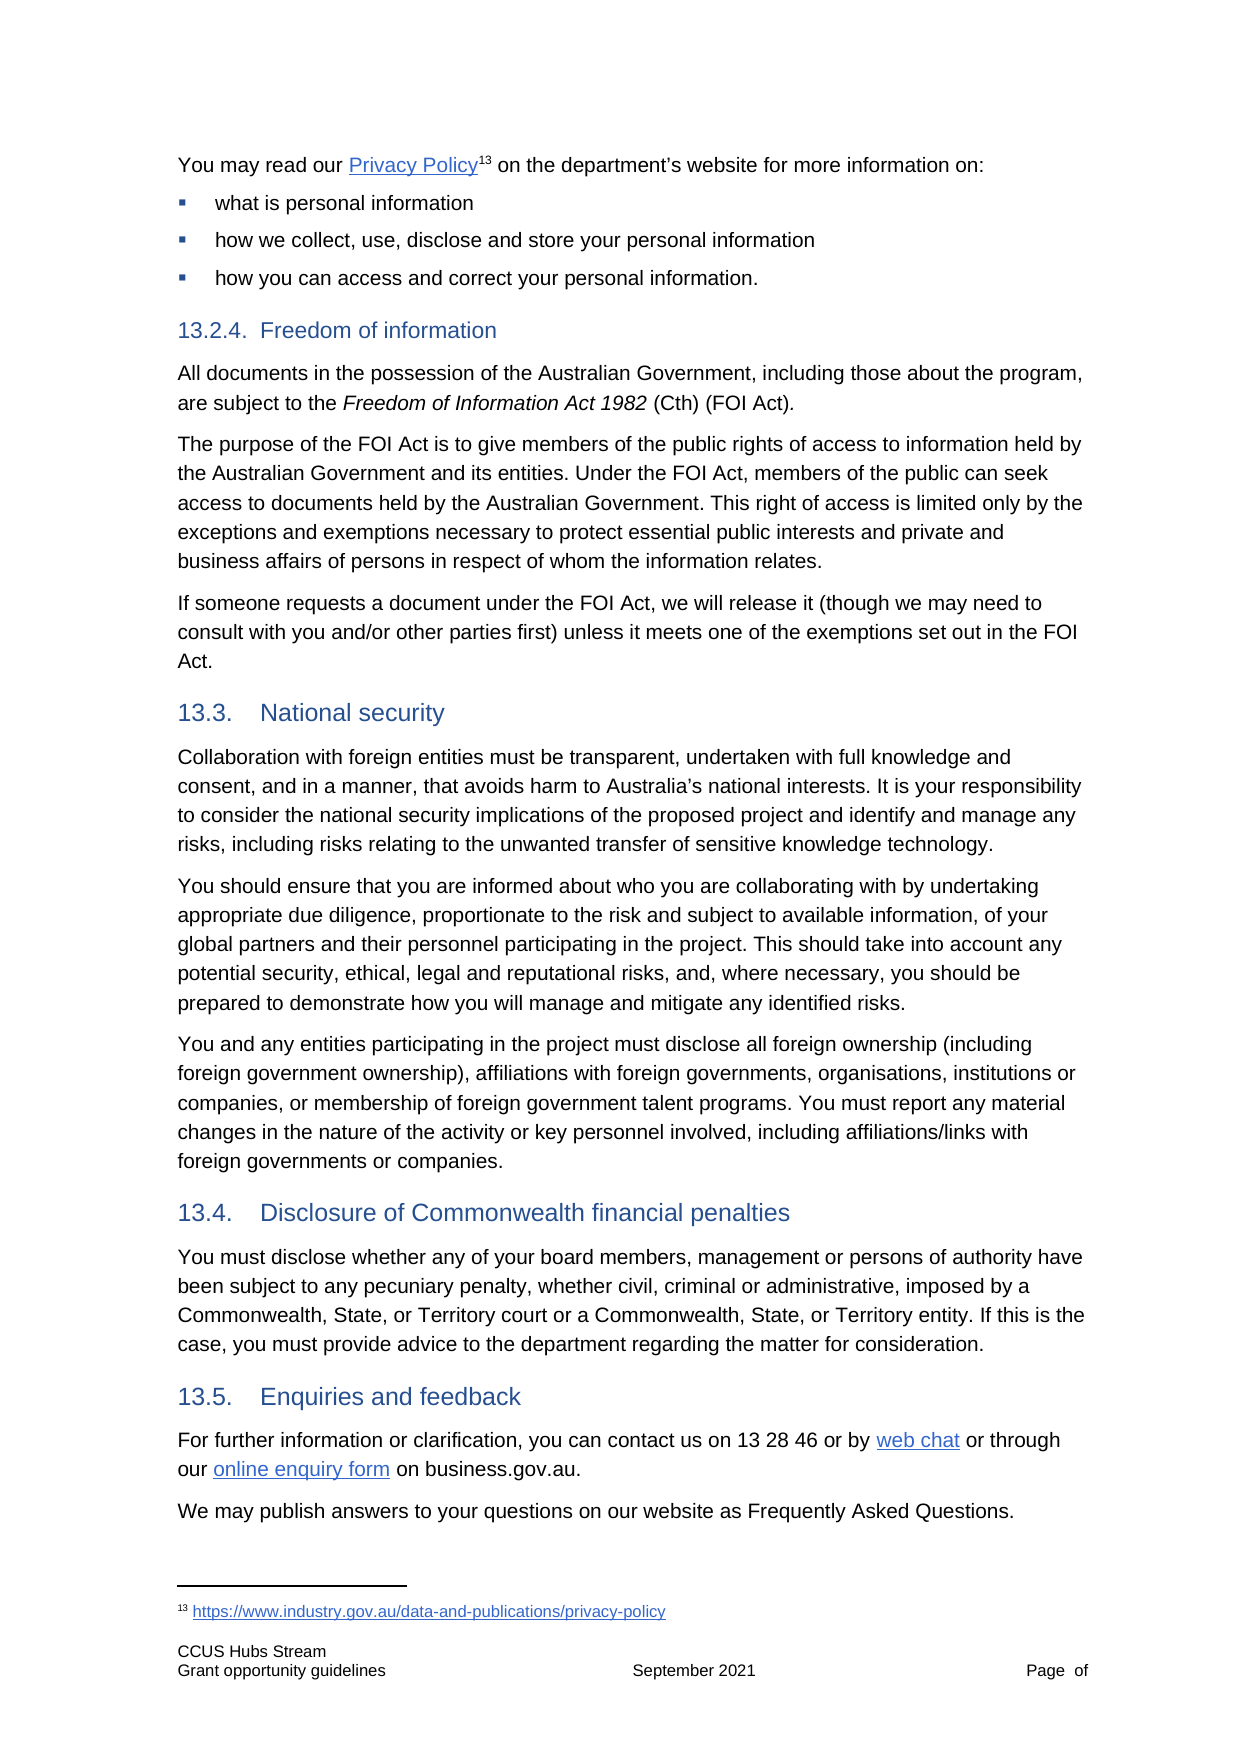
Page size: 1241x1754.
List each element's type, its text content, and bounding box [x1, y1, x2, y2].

list what is personal information [177, 185, 1092, 214]
text The purpose of the FOI Act is to give members of the public rights of access to information held by the Australian Government and its entities. Under the FOI Act, members of the public can seek access to documents held by the Australian Government. This right of access is limited only by the exceptions and exemptions necessary to protect essential public interests and private and business affairs of persons in respect of whom the information relates. [177, 427, 1092, 573]
text You should ensure that you are informed about who you are collaborating with by undertaking appropriate due diligence, proportionate to the risk and subject to available information, of your global partners and their personnel participating in the project. This should take into account any potential security, ethical, legal and reputational risks, and, where necessary, you should be prepared to demonstrate how you will manage and mitigate any identified risks. [177, 868, 1092, 1014]
text We may publish answers to your questions on our website as Frequently Asked Questions. [177, 1493, 1092, 1523]
text You must disclose whether any of your board members, management or persons of authority have been subject to any pecuniary penalty, whether civil, criminal or administrative, imposed by a Commonwealth, State, or Territory court or a Commonwealth, State, or Territory entity. If this is the case, you must provide advice to the department regarding the matter for consideration. [177, 1239, 1092, 1356]
list how you can access and correct your personal information. [177, 260, 1092, 289]
text You may read our Privacy Policy on the department’s website for more information on: [177, 148, 1092, 177]
subtitle Disclosure of Commonwealth financial penalties [177, 1198, 1092, 1227]
text Collaboration with foreign entities must be transparent, undertaken with full knowledge and consent, and in a manner, that avoids harm to Australia’s national interests. It is your responsibility to consider the national security implications of the proposed project and identify and manage any risks, including risks relating to the unwanted transfer of sensitive knowledge technology. [177, 739, 1092, 856]
subtitle National security [177, 698, 1092, 727]
subtitle Enquiries and feedback [177, 1381, 1092, 1410]
subtitle Freedom of information [177, 314, 1092, 343]
text All documents in the possession of the Australian Government, including those about the program, are subject to the Freedom of Information Act 1982 (Cth) (FOI Act). [177, 356, 1092, 414]
text You and any entities participating in the project must disclose all foreign ownership (including foreign government ownership), affiliations with foreign governments, organisations, institutions or companies, or membership of foreign government talent programs. You must report any material changes in the nature of the activity or key personnel involved, including affiliations/links with foreign governments or companies. [177, 1027, 1092, 1173]
list how we collect, use, disclose and store your personal information [177, 223, 1092, 252]
text For further information or clarification, you can contact us on 13 28 46 or by web chat or through our online enquiry form on business.gov.au. [177, 1423, 1092, 1481]
text If someone requests a document under the FOI Act, we will release it (though we may need to consult with you and/or other parties first) unless it meets one of the exemptions set out in the FOI Act. [177, 585, 1092, 673]
